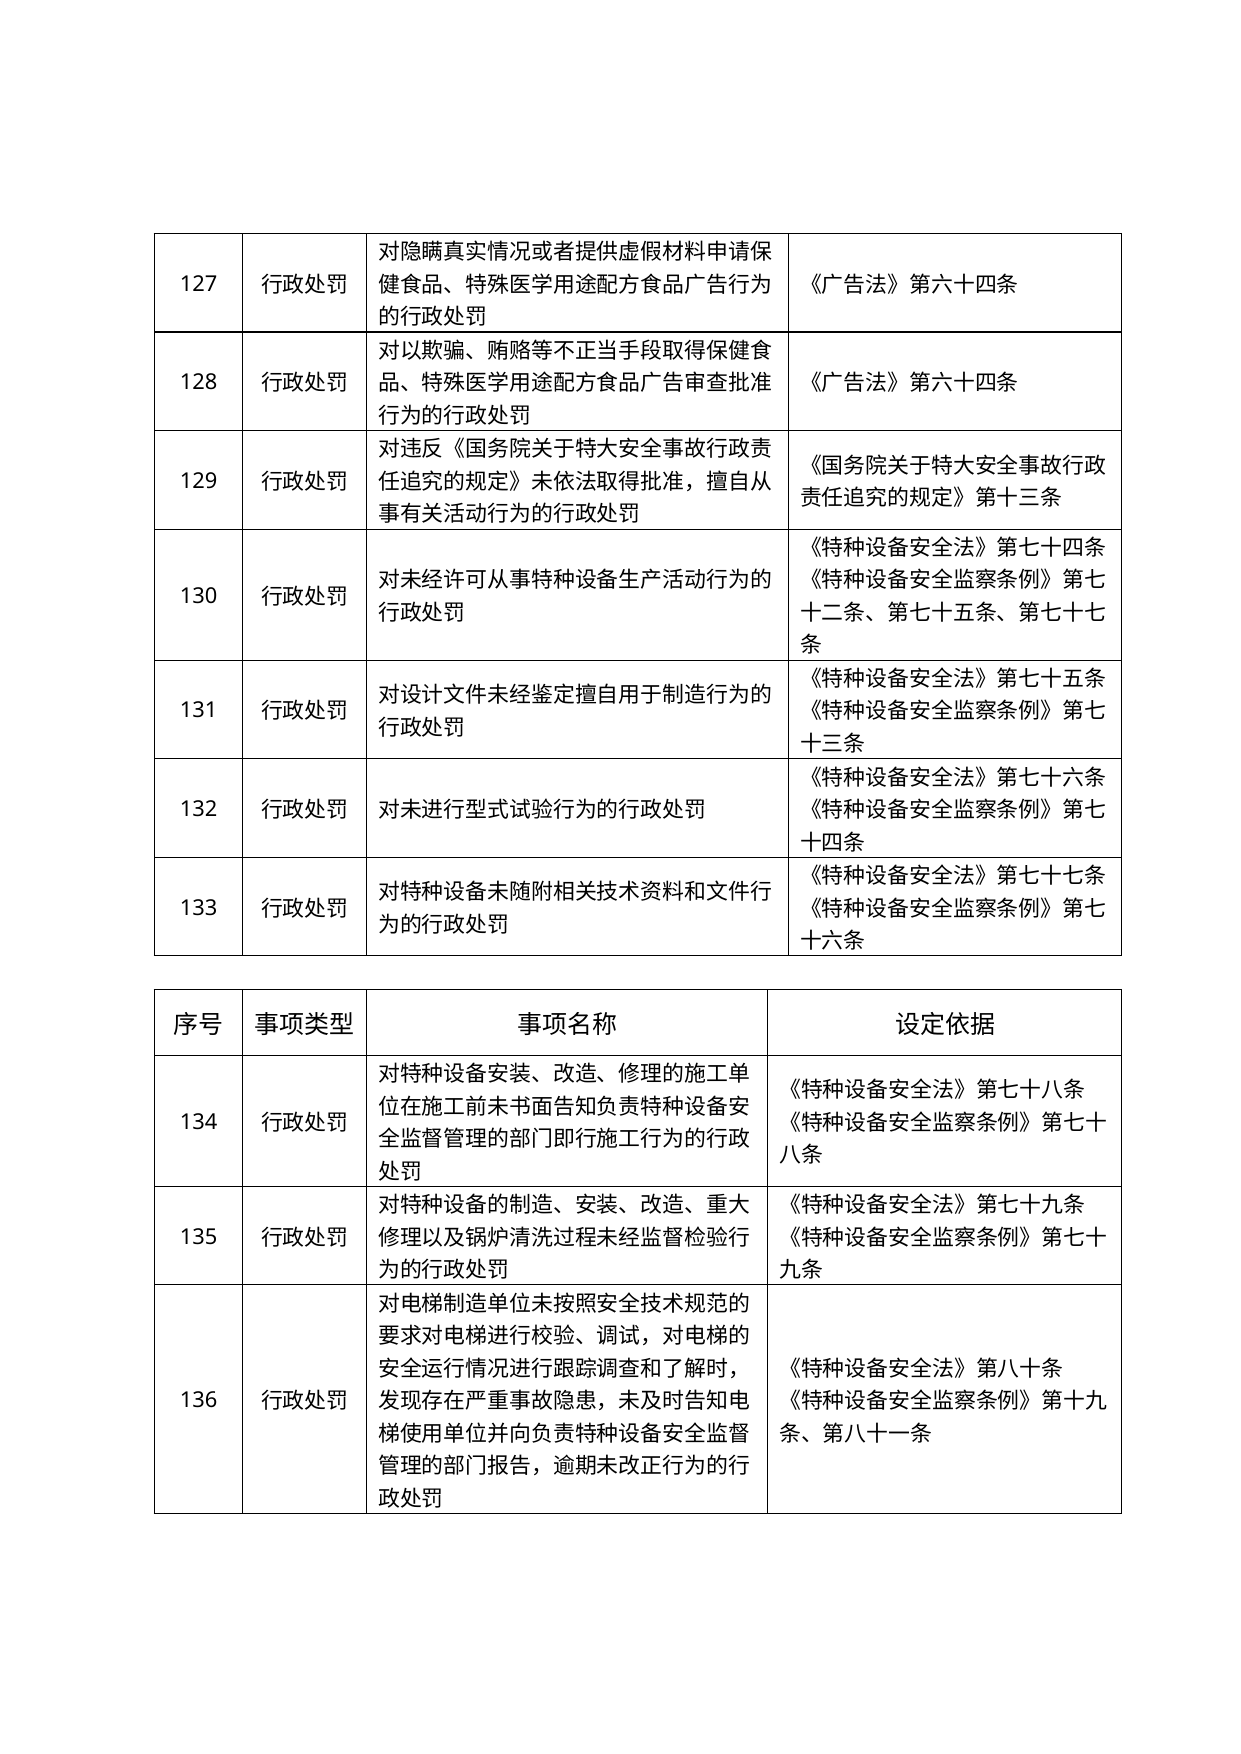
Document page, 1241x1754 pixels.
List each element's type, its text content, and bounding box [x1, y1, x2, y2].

table_cell 对特种设备未随附相关技术资料和文件行为的行政处罚 [367, 858, 788, 955]
table_cell 《特种设备安全法》第七十九条《特种设备安全监察条例》第七十九条 [768, 1187, 1121, 1284]
table_cell 《广告法》第六十四条 [789, 234, 1121, 331]
table_cell 对未进行型式试验行为的行政处罚 [367, 759, 788, 857]
table_cell 行政处罚 [243, 661, 366, 758]
table_cell 《特种设备安全法》第七十五条《特种设备安全监察条例》第七十三条 [789, 661, 1121, 758]
table_cell 《特种设备安全法》第七十七条《特种设备安全监察条例》第七十六条 [789, 858, 1121, 955]
table_cell 对特种设备的制造、安装、改造、重大修理以及锅炉清洗过程未经监督检验行为的行政处罚 [367, 1187, 767, 1284]
table_cell 行政处罚 [243, 1056, 366, 1186]
table_cell 130 [155, 530, 242, 659]
table_header 设定依据 [768, 990, 1121, 1055]
table_cell 135 [155, 1187, 242, 1284]
table_cell 132 [155, 759, 242, 857]
table_cell 128 [155, 333, 242, 430]
table_cell 《广告法》第六十四条 [789, 333, 1121, 430]
table_cell 《特种设备安全法》第八十条 《特种设备安全监察条例》第十九条、第八十一条 [768, 1285, 1121, 1513]
table_cell 行政处罚 [243, 234, 366, 331]
table_cell 对设计文件未经鉴定擅自用于制造行为的行政处罚 [367, 661, 788, 758]
table_cell 133 [155, 858, 242, 955]
table_header 事项名称 [367, 990, 767, 1055]
table_cell 行政处罚 [243, 530, 366, 659]
table_cell 行政处罚 [243, 333, 366, 430]
table_header 事项类型 [243, 990, 366, 1055]
table_cell 行政处罚 [243, 1187, 366, 1284]
table_header 序号 [155, 990, 242, 1055]
table_cell 行政处罚 [243, 1285, 366, 1513]
table_cell 《国务院关于特大安全事故行政责任追究的规定》第十三条 [789, 431, 1121, 528]
table_cell 对特种设备安装、改造、修理的施工单位在施工前未书面告知负责特种设备安全监督管理的部门即行施工行为的行政处罚 [367, 1056, 767, 1186]
table_cell 《特种设备安全法》第七十四条《特种设备安全监察条例》第七十二条、第七十五条、第七十七条 [789, 530, 1121, 659]
table_cell 对未经许可从事特种设备生产活动行为的行政处罚 [367, 530, 788, 659]
table_cell 127 [155, 234, 242, 331]
table_cell 136 [155, 1285, 242, 1513]
table_cell 《特种设备安全法》第七十六条《特种设备安全监察条例》第七十四条 [789, 759, 1121, 857]
table_cell 对电梯制造单位未按照安全技术规范的要求对电梯进行校验、调试，对电梯的安全运行情况进行跟踪调查和了解时，发现存在严重事故隐患，未及时告知电梯使用单位并向负责特种设备安全监督管理的部门报告，逾期未改正行为的行政处罚 [367, 1285, 767, 1513]
table_cell 行政处罚 [243, 858, 366, 955]
table_cell 129 [155, 431, 242, 528]
table_cell 《特种设备安全法》第七十八条《特种设备安全监察条例》第七十八条 [768, 1056, 1121, 1186]
table_cell 134 [155, 1056, 242, 1186]
table_cell 131 [155, 661, 242, 758]
table_cell 对以欺骗、贿赂等不正当手段取得保健食品、特殊医学用途配方食品广告审查批准行为的行政处罚 [367, 333, 788, 430]
table_cell 对隐瞒真实情况或者提供虚假材料申请保健食品、特殊医学用途配方食品广告行为的行政处罚 [367, 234, 788, 331]
table_cell 行政处罚 [243, 431, 366, 528]
table_cell 对违反《国务院关于特大安全事故行政责任追究的规定》未依法取得批准，擅自从事有关活动行为的行政处罚 [367, 431, 788, 528]
table_cell 行政处罚 [243, 759, 366, 857]
